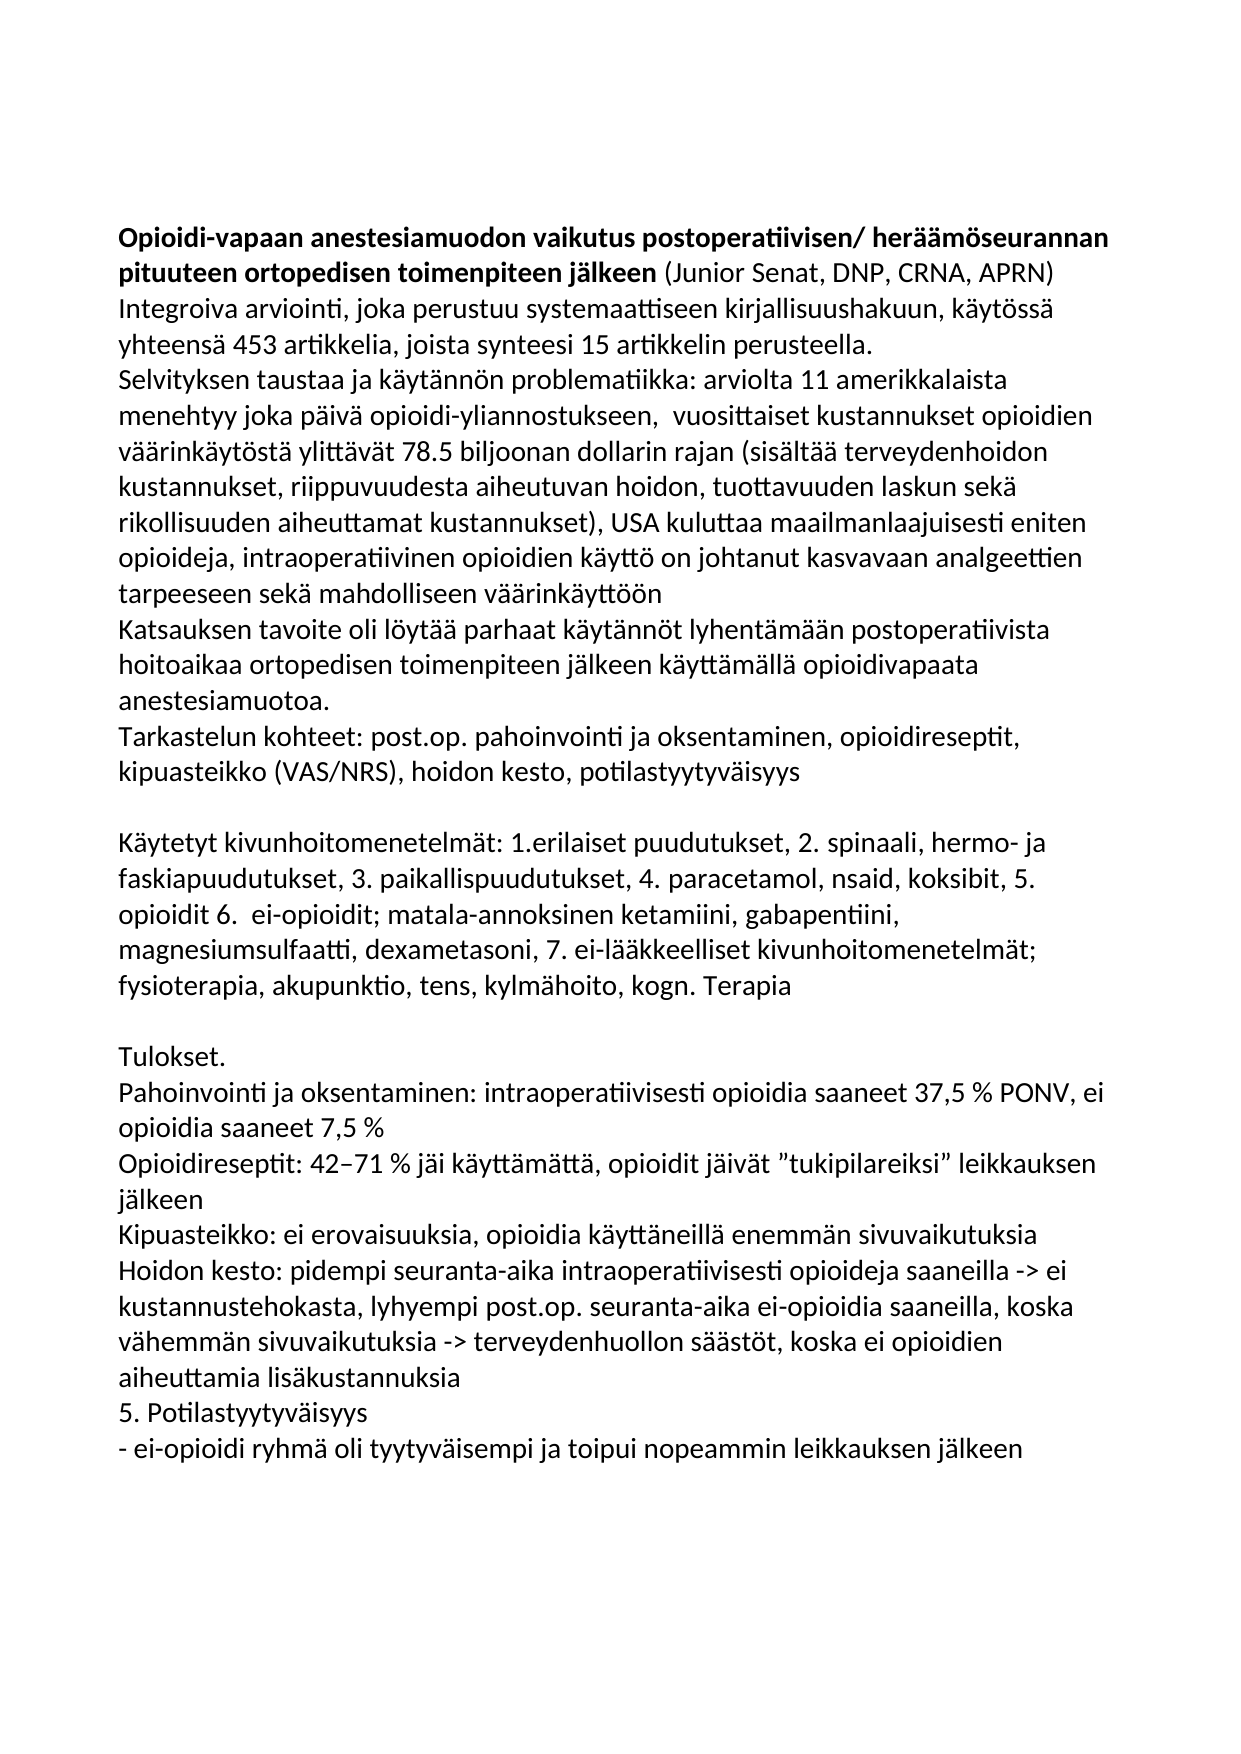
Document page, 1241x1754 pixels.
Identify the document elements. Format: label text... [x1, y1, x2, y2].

text Hoidon kesto: pidempi seuranta-aika intraoperatiivisesti opioideja saaneilla -> ei kustannustehokasta, lyhyempi post.op. seuranta-aika ei-opioidia saaneilla, koska vähemmän sivuvaikutuksia -> terveydenhuollon säästöt, koska ei opioidien aiheuttamia lisäkustannuksia [118, 1252, 1122, 1394]
text - ei-opioidi ryhmä oli tyytyväisempi ja toipui nopeammin leikkauksen jälkeen [118, 1430, 1122, 1466]
text Tulokset. [118, 1038, 1122, 1074]
text Pahoinvointi ja oksentaminen: intraoperatiivisesti opioidia saaneet 37,5 % PONV, ei opioidia saaneet 7,5 % [118, 1074, 1122, 1145]
text Käytetyt kivunhoitomenetelmät: 1.erilaiset puudutukset, 2. spinaali, hermo- ja faskiapuudutukset, 3. paikallispuudutukset, 4. paracetamol, nsaid, koksibit, 5. opioidit 6. ei-opioidit; matala-annoksinen ketamiini, gabapentiini, magnesiumsulfaatti, dexametasoni, 7. ei-lääkkeelliset kivunhoitomenetelmät; fysioterapia, akupunktio, tens, kylmähoito, kogn. Terapia [118, 824, 1122, 1003]
text 5. Potilastyytyväisyys [118, 1394, 1122, 1430]
text Opioidireseptit: 42–71 % jäi käyttämättä, opioidit jäivät ”tukipilareiksi” leikkauksen jälkeen [118, 1145, 1122, 1216]
text Kipuasteikko: ei erovaisuuksia, opioidia käyttäneillä enemmän sivuvaikutuksia [118, 1216, 1122, 1252]
text Katsauksen tavoite oli löytää parhaat käytännöt lyhentämään postoperatiivista hoitoaikaa ortopedisen toimenpiteen jälkeen käyttämällä opioidivapaata anestesiamuotoa. [118, 611, 1122, 718]
text Tarkastelun kohteet: post.op. pahoinvointi ja oksentaminen, opioidireseptit, kipuasteikko (VAS/NRS), hoidon kesto, potilastyytyväisyys [118, 718, 1122, 789]
text Selvityksen taustaa ja käytännön problematiikka: arviolta 11 amerikkalaista menehtyy joka päivä opioidi-yliannostukseen, vuosittaiset kustannukset opioidien väärinkäytöstä ylittävät 78.5 biljoonan dollarin rajan (sisältää terveydenhoidon kustannukset, riippuvuudesta aiheutuvan hoidon, tuottavuuden laskun sekä rikollisuuden aiheuttamat kustannukset), USA kuluttaa maailmanlaajuisesti eniten opioideja, intraoperatiivinen opioidien käyttö on johtanut kasvavaan analgeettien tarpeeseen sekä mahdolliseen väärinkäyttöön [118, 361, 1122, 611]
text Opioidi-vapaan anestesiamuodon vaikutus postoperatiivisen/ heräämöseurannan pituuteen ortopedisen toimenpiteen jälkeen (Junior Senat, DNP, CRNA, APRN) Integroiva arviointi, joka perustuu systemaattiseen kirjallisuushakuun, käytössä yhteensä 453 artikkelia, joista synteesi 15 artikkelin perusteella. [118, 219, 1122, 361]
